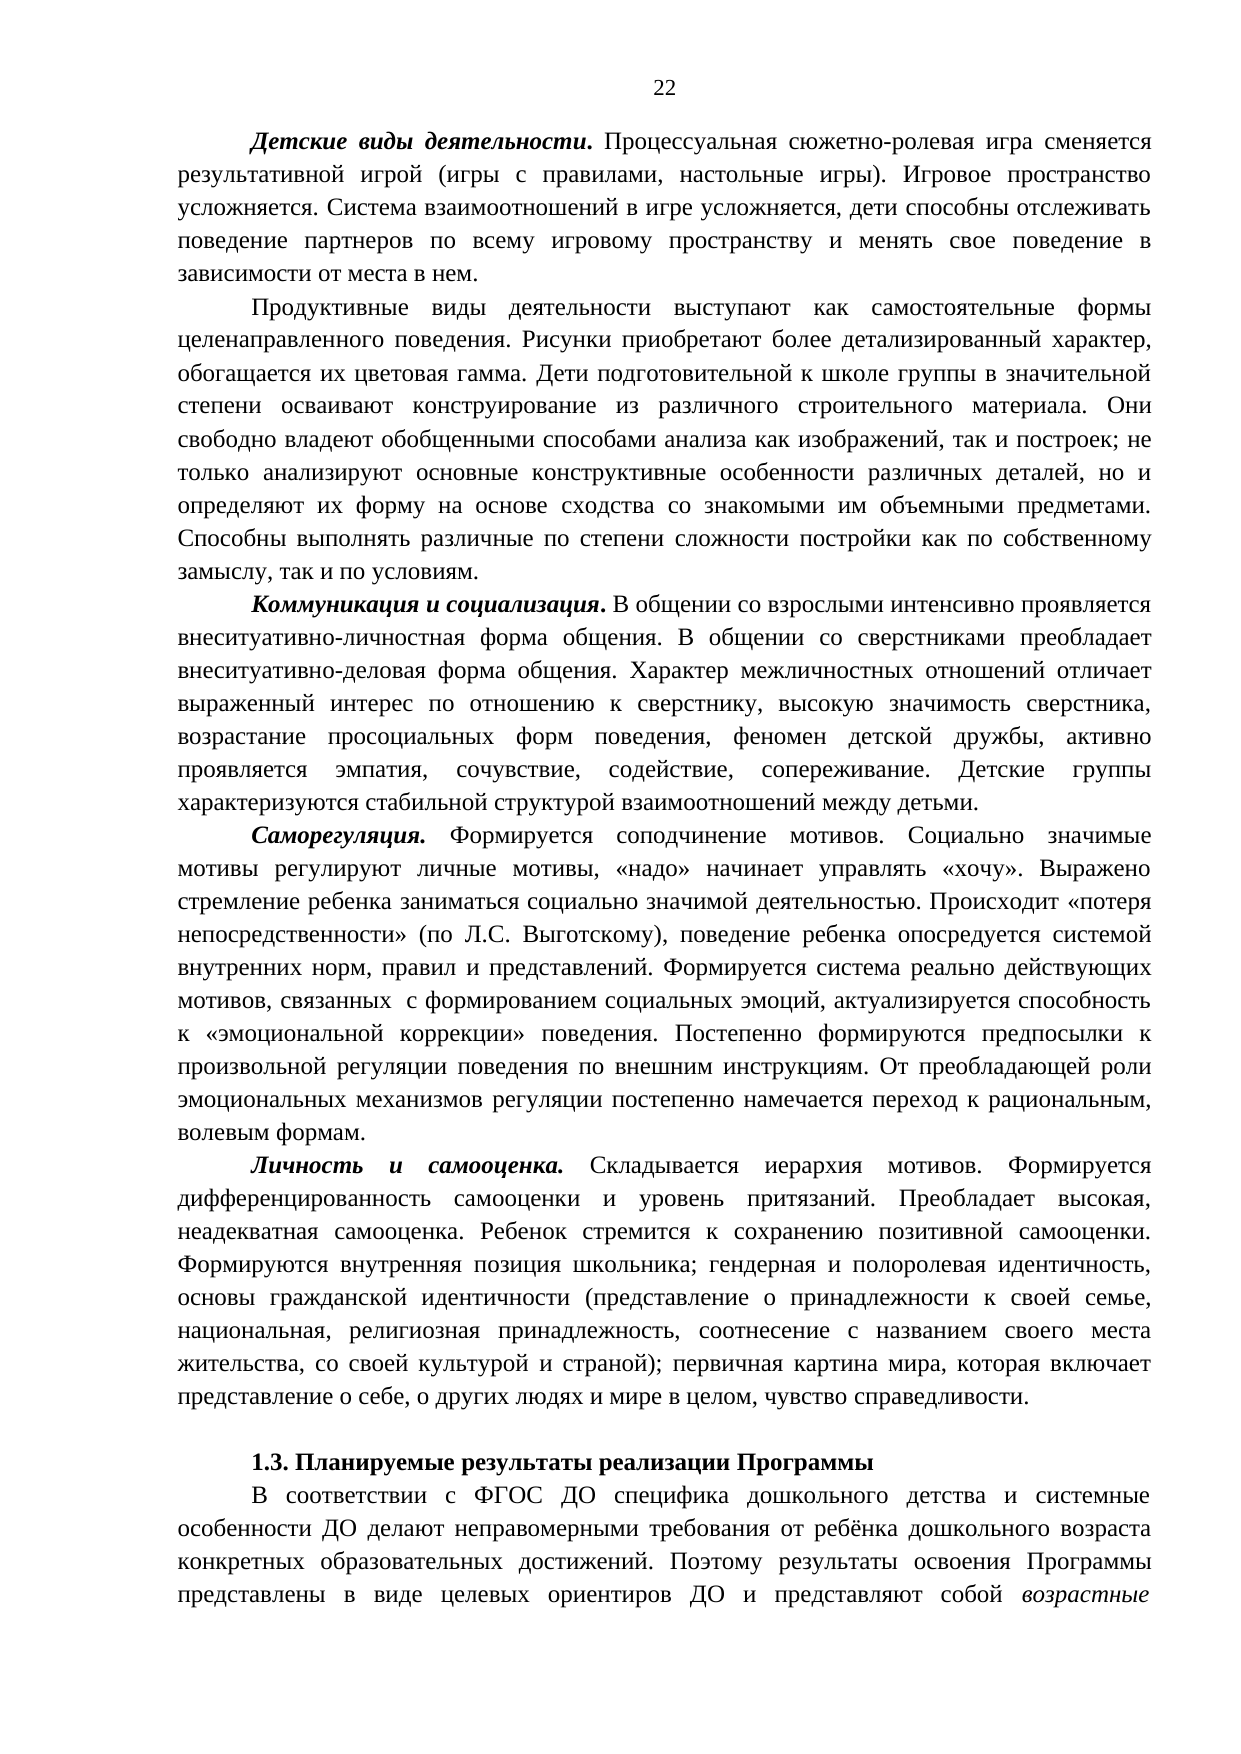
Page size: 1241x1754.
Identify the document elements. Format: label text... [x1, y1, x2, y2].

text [177, 1480, 1152, 1608]
text Саморегуляция. Формируется соподчинение мотивов. Социально значимые мотивы регулируют личные мотивы, «надо» начинает управлять «хочу». Выражено стремление ребенка заниматься социально значимой деятельностью. Происходит «потеря непосредственности» (по Л.С. Выготскому), поведение ребенка опосредуется системой внутренних норм, правил и представлений. Формируется система реально действующих мотивов, связанных с формированием социальных эмоций, актуализируется способность к «эмоциональной коррекции» поведения. Постепенно формируются предпосылки к произвольной регуляции поведения по внешним инструкциям. От преобладающей роли эмоциональных механизмов регуляции постепенно намечается переход к рациональным, волевым формам. [177, 820, 1152, 1146]
text Продуктивные виды деятельности выступают как самостоятельные формы целенаправленного поведения. Рисунки приобретают более детализированный характер, обогащается их цветовая гамма. Дети подготовительной к школе группы в значительной степени осваивают конструирование из различного строительного материала. Они свободно владеют обобщенными способами анализа как изображений, так и построек; не только анализируют основные конструктивные особенности различных деталей, но и определяют их форму на основе сходства со знакомыми им объемными предметами. Способны выполнять различные по степени сложности постройки как по собственному замыслу, так и по условиям. [177, 292, 1152, 584]
subtitle 1.3. Планируемые результаты реализации Программы [177, 1447, 1152, 1476]
text Детские виды деятельности. Процессуальная сюжетно-ролевая игра сменяется результативной игрой (игры с правилами, настольные игры). Игровое пространство усложняется. Система взаимоотношений в игре усложняется, дети способны отслеживать поведение партнеров по всему игровому пространству и менять свое поведение в зависимости от места в нем. [177, 126, 1152, 287]
text Личность и самооценка. Складывается иерархия мотивов. Формируется дифференцированность самооценки и уровень притязаний. Преобладает высокая, неадекватная самооценка. Ребенок стремится к сохранению позитивной самооценки. Формируются внутренняя позиция школьника; гендерная и полоролевая идентичность, основы гражданской идентичности (представление о принадлежности к своей семье, национальная, религиозная принадлежность, соотнесение с названием своего места жительства, со своей культурой и страной); первичная картина мира, которая включает представление о себе, о других людях и мире в целом, чувство справедливости. [177, 1150, 1152, 1410]
text Коммуникация и социализация. В общении со взрослыми интенсивно проявляется внеситуативно-личностная форма общения. В общении со сверстниками преобладает внеситуативно-деловая форма общения. Характер межличностных отношений отличает выраженный интерес по отношению к сверстнику, высокую значимость сверстника, возрастание просоциальных форм поведения, феномен детской дружбы, активно проявляется эмпатия, сочувствие, содействие, сопереживание. Детские группы характеризуются стабильной структурой взаимоотношений между детьми. [177, 589, 1152, 816]
